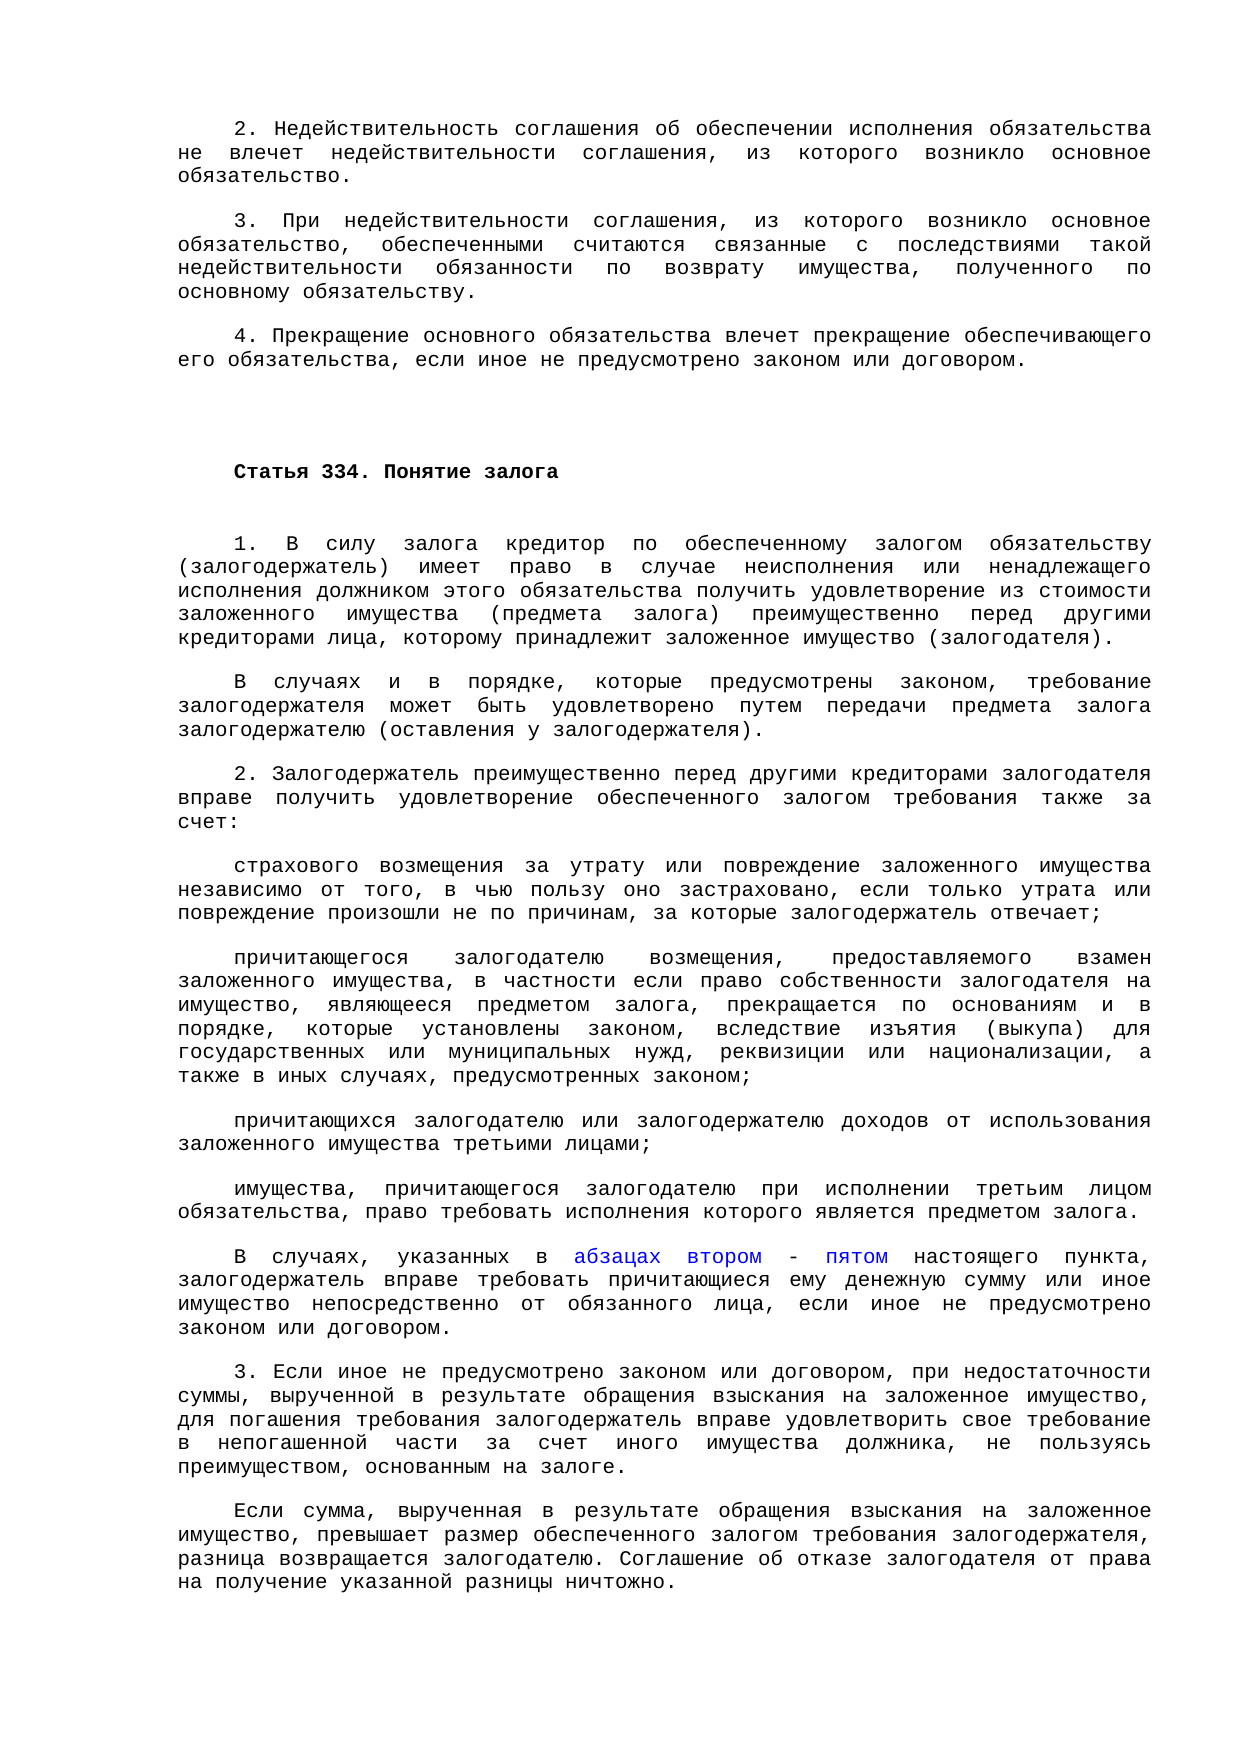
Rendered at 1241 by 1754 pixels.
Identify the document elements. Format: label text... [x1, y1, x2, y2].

text 4. Прекращение основного обязательства влечет прекращение обеспечивающего его обязательства, если иное не предусмотрено законом или договором. [177, 325, 1152, 373]
text причитающегося залогодателю возмещения, предоставляемого взамен заложенного имущества, в частности если право собственности залогодателя на имущество, являющееся предметом залога, прекращается по основаниям и в порядке, которые установлены законом, вследствие изъятия (выкупа) для государственных или муниципальных нужд, реквизиции или национализации, а также в иных случаях, предусмотренных законом; [177, 947, 1152, 1089]
text 2. Недействительность соглашения об обеспечении исполнения обязательства не влечет недействительности соглашения, из которого возникло основное обязательство. [177, 118, 1152, 189]
text Если сумма, вырученная в результате обращения взыскания на заложенное имущество, превышает размер обеспеченного залогом требования залогодержателя, разница возвращается залогодателю. Соглашение об отказе залогодателя от права на получение указанной разницы ничтожно. [177, 1500, 1152, 1595]
text причитающихся залогодателю или залогодержателю доходов от использования заложенного имущества третьими лицами; [177, 1109, 1152, 1157]
text В случаях, указанных в абзацах втором - пятом настоящего пункта, залогодержатель вправе требовать причитающиеся ему денежную сумму или иное имущество непосредственно от обязанного лица, если иное не предусмотрено законом или договором. [177, 1246, 1152, 1340]
text Статья 334. Понятие залога [177, 462, 1152, 485]
text 3. Если иное не предусмотрено законом или договором, при недостаточности суммы, вырученной в результате обращения взыскания на заложенное имущество, для погашения требования залогодержатель вправе удовлетворить свое требование в непогашенной части за счет иного имущества должника, не пользуясь преимуществом, основанным на залоге. [177, 1361, 1152, 1479]
text страхового возмещения за утрату или повреждение заложенного имущества независимо от того, в чью пользу оно застраховано, если только утрата или повреждение произошли не по причинам, за которые залогодержатель отвечает; [177, 855, 1152, 926]
text 3. При недействительности соглашения, из которого возникло основное обязательство, обеспеченными считаются связанные с последствиями такой недействительности обязанности по возврату имущества, полученного по основному обязательству. [177, 210, 1152, 304]
text В случаях и в порядке, которые предусмотрены законом, требование залогодержателя может быть удовлетворено путем передачи предмета залога залогодержателю (оставления у залогодержателя). [177, 672, 1152, 742]
text 2. Залогодержатель преимущественно перед другими кредиторами залогодателя вправе получить удовлетворение обеспеченного залогом требования также за счет: [177, 763, 1152, 834]
text имущества, причитающегося залогодателю при исполнении третьим лицом обязательства, право требовать исполнения которого является предметом залога. [177, 1178, 1152, 1225]
text 1. В силу залога кредитор по обеспеченному залогом обязательству (залогодержатель) имеет право в случае неисполнения или ненадлежащего исполнения должником этого обязательства получить удовлетворение из стоимости заложенного имущества (предмета залога) преимущественно перед другими кредиторами лица, которому принадлежит заложенное имущество (залогодателя). [177, 532, 1152, 651]
